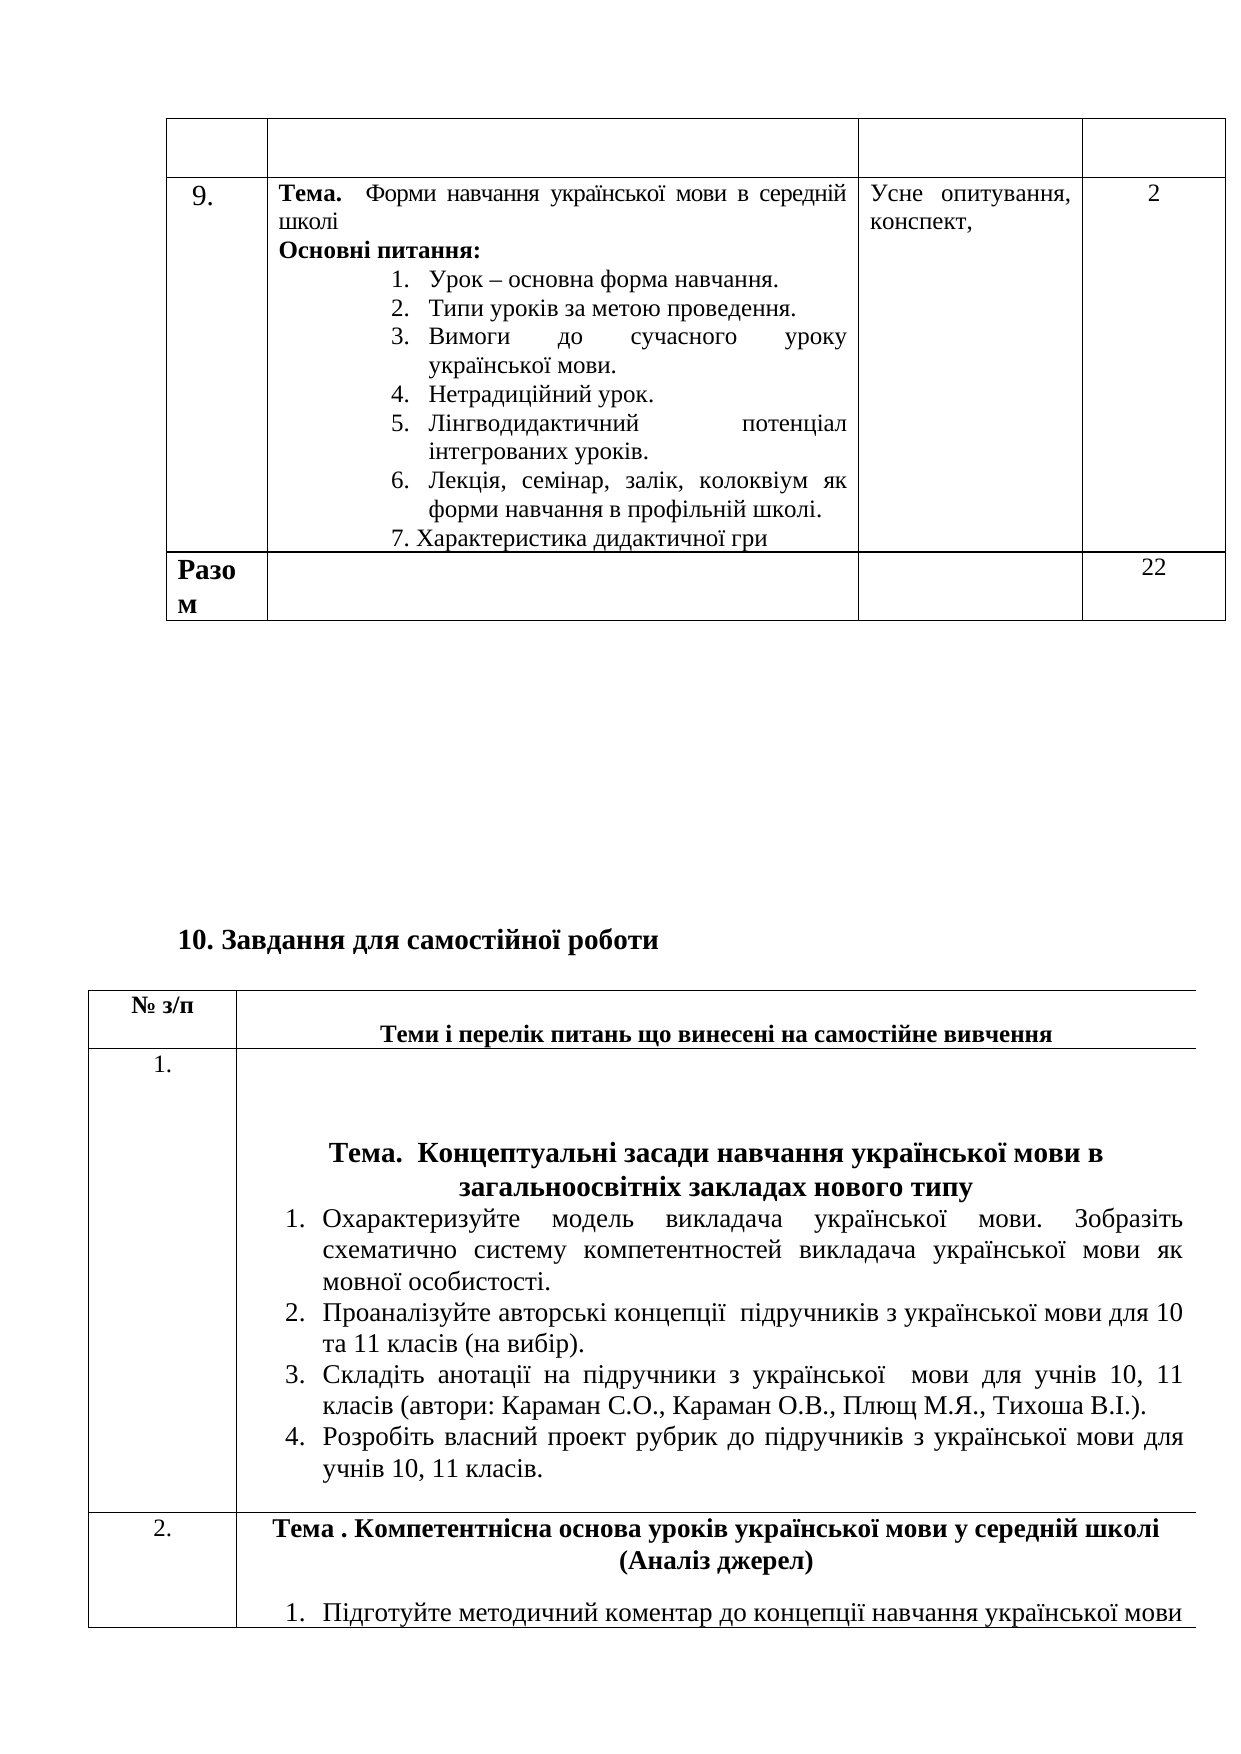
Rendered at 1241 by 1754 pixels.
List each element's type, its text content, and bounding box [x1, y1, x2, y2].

table_cell [268, 553, 858, 619]
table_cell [859, 119, 1082, 177]
table_cell Тема. Форми навчання української мови в середній школі Основні питання: Урок – основна форма навчання. Типи уроків за метою проведення. Вимоги до сучасного уроку української мови. Нетрадиційний урок. Лінгводидактичний потенціал інтегрованих уроків. Лекція, семінар, залік, колоквіум як форми навчання в профільній школі. 7. Характеристика дидактичної гри [268, 178, 858, 551]
table_cell 2. [89, 1513, 236, 1627]
text 10. Завдання для самостійної роботи [177, 922, 1152, 956]
table_cell Усне опитування, конспект, [859, 178, 1082, 551]
table_cell 9. [167, 178, 267, 551]
table_header Теми і перелік питань що винесені на самостійне вивчення [237, 991, 1196, 1048]
table_cell 1. [89, 1049, 236, 1512]
table_cell Тема. Концептуальні засади навчання української мови в загальноосвітніх закладах нового типу Охарактеризуйте модель викладача української мови. Зобразіть схематично систему компетентностей викладача української мови як мовної особистості. Проаналізуйте авторські концепції підручників з української мови для 10 та 11 класів (на вибір). Складіть анотації на підручники з української мови для учнів 10, 11 класів (автори: Караман С.О., Караман О.В., Плющ М.Я., Тихоша В.І.). Розробіть власний проект рубрик до підручників з української мови для учнів 10, 11 класів. [237, 1049, 1196, 1512]
table_cell 8. [167, 119, 267, 177]
table_cell 22 [1083, 553, 1225, 619]
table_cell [268, 119, 858, 177]
table_cell Разом [167, 553, 267, 619]
table_header № з/п [89, 991, 236, 1048]
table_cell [237, 1513, 1196, 1627]
table_cell [859, 553, 1082, 619]
table_cell 2 [1083, 178, 1225, 551]
table_cell 4 [1083, 119, 1225, 177]
